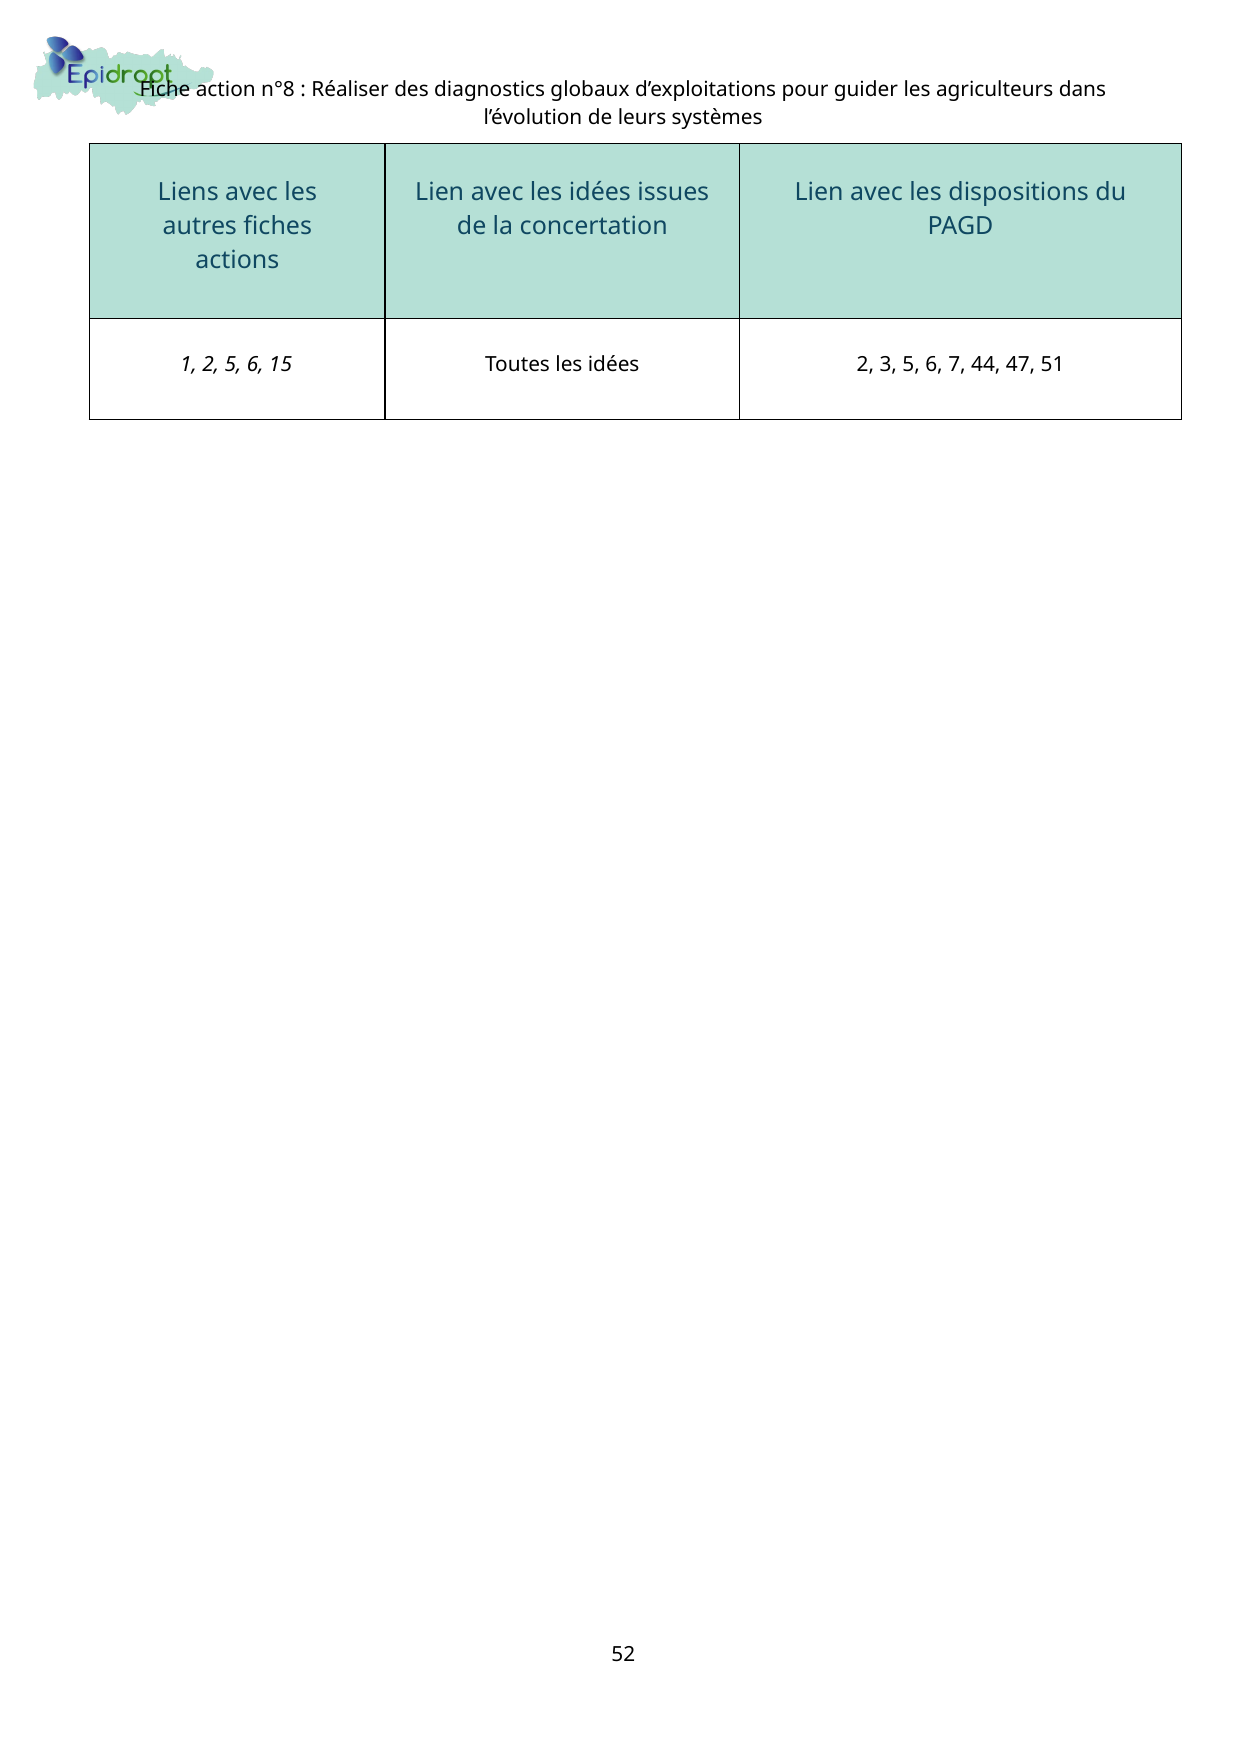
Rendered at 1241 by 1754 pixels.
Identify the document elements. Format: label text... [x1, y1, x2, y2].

table_cell 2, 3, 5, 6, 7, 44, 47, 51 [740, 319, 1181, 419]
table_cell Toutes les idées [386, 319, 739, 419]
table_header Lien avec les dispositions du PAGD [740, 144, 1181, 318]
picture [33, 36, 214, 115]
table_header Liens avec les autres fiches actions [90, 144, 384, 318]
table_cell 1, 2, 5, 6, 15 [90, 319, 384, 419]
table_header Lien avec les idées issues de la concertation [386, 144, 739, 318]
